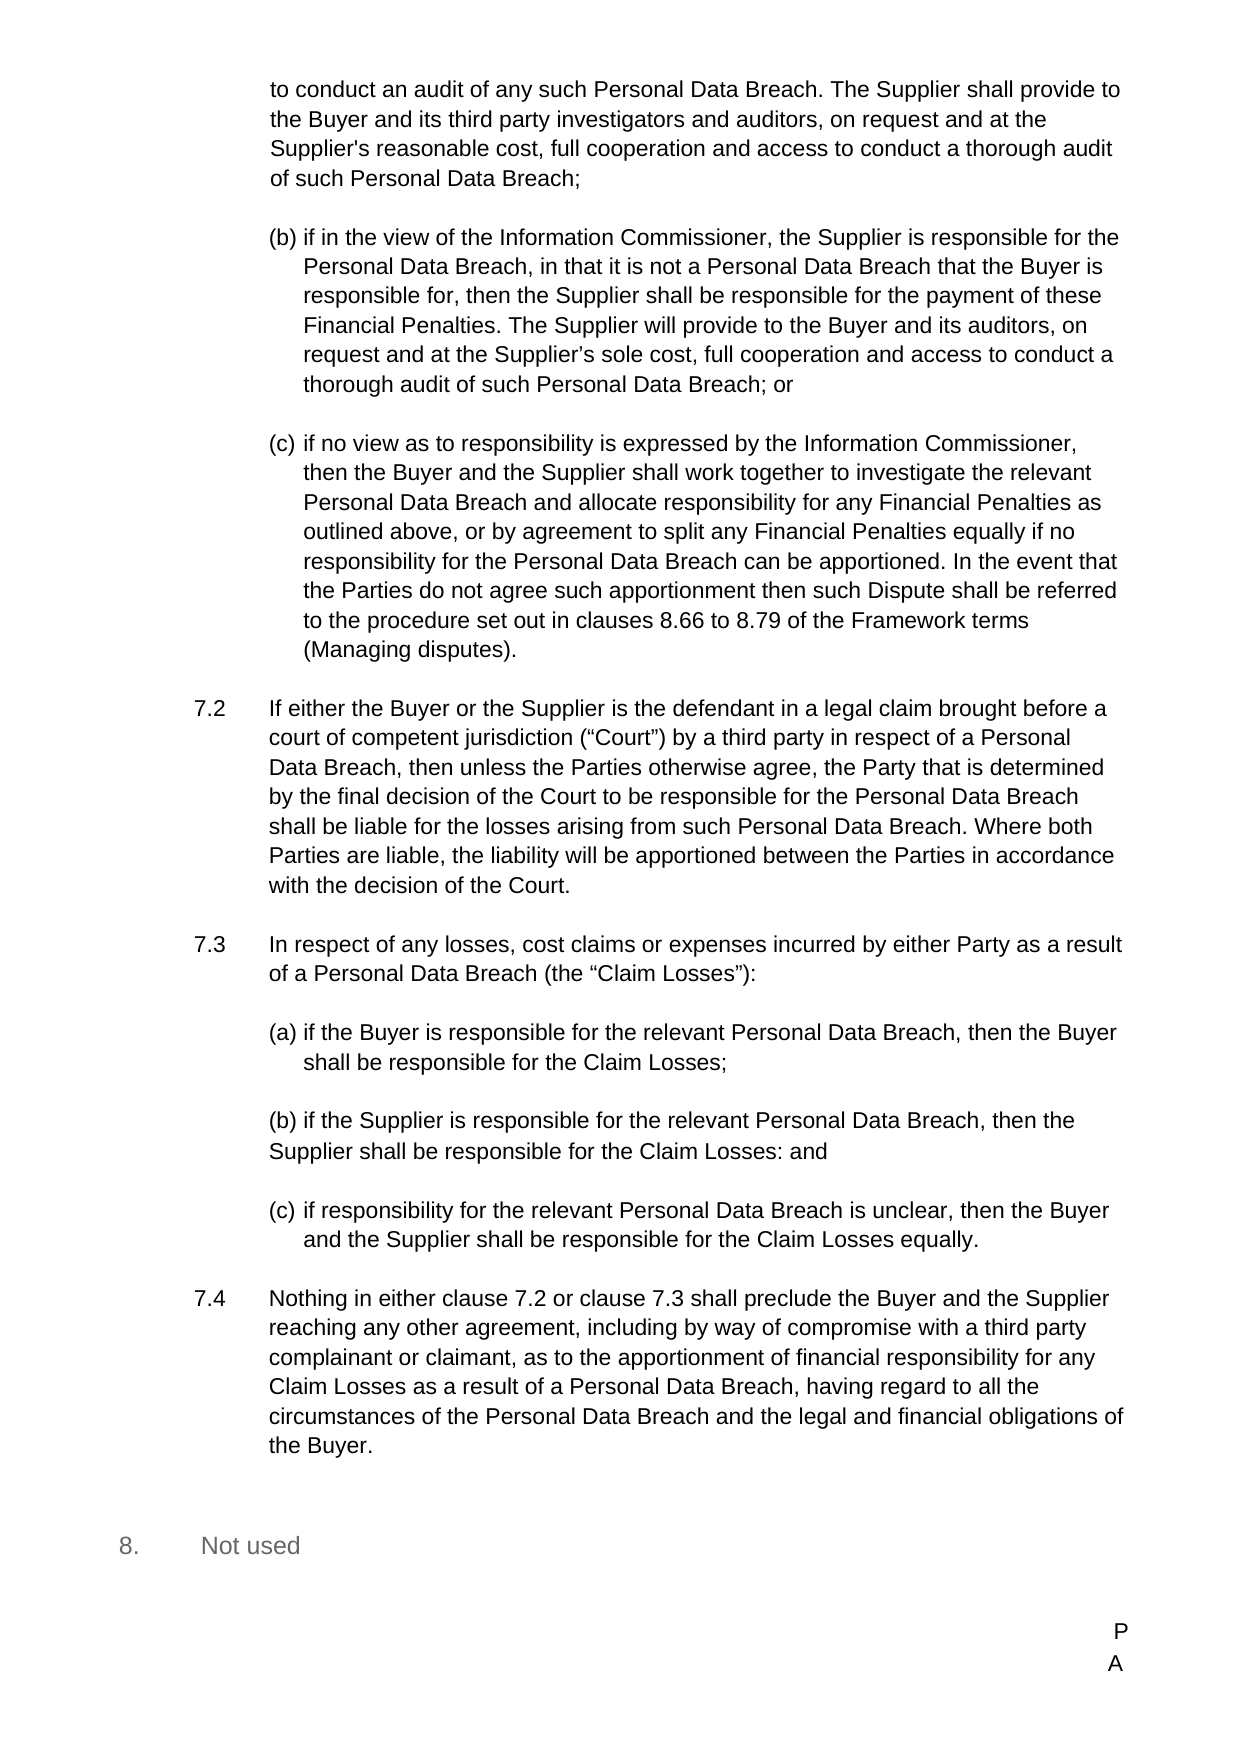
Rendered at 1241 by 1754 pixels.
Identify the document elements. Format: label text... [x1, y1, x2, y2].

list In respect of any losses, cost claims or expenses incurred by either Party as a result of a Personal Data Breach (the “Claim Losses”): [194, 931, 1124, 986]
list Not used [119, 1531, 1124, 1559]
text Supplier shall be responsible for the Claim Losses: and [269, 1138, 1124, 1164]
list if the Buyer is responsible for the relevant Personal Data Breach, then the Buyer shall be responsible for the Claim Losses; [269, 1019, 1124, 1075]
list if the Supplier is responsible for the relevant Personal Data Breach, then the [269, 1107, 1124, 1134]
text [269, 76, 1124, 191]
list if responsibility for the relevant Personal Data Breach is unclear, then the Buyer and the Supplier shall be responsible for the Claim Losses equally. [269, 1197, 1124, 1252]
list if in the view of the Information Commissioner, the Supplier is responsible for the Personal Data Breach, in that it is not a Personal Data Breach that the Buyer is responsible for, then the Supplier shall be responsible for the payment of these Financial Penalties. The Supplier will provide to the Buyer and its auditors, on request and at the Supplier’s sole cost, full cooperation and access to conduct a thorough audit of such Personal Data Breach; or [269, 223, 1124, 397]
list Nothing in either clause 7.2 or clause 7.3 shall preclude the Buyer and the Supplier reaching any other agreement, including by way of compromise with a third party complainant or claimant, as to the apportionment of financial responsibility for any Claim Losses as a result of a Personal Data Breach, having regard to all the circumstances of the Personal Data Breach and the legal and financial obligations of the Buyer. [194, 1285, 1124, 1459]
list If either the Buyer or the Supplier is the defendant in a legal claim brought before a court of competent jurisdiction (“Court”) by a third party in respect of a Personal Data Breach, then unless the Parties otherwise agree, the Party that is determined by the final decision of the Court to be responsible for the Personal Data Breach shall be liable for the losses arising from such Personal Data Breach. Where both Parties are liable, the liability will be apportioned between the Parties in accordance with the decision of the Court. [194, 695, 1124, 898]
list if no view as to responsibility is expressed by the Information Commissioner, then the Buyer and the Supplier shall work together to investigate the relevant Personal Data Breach and allocate responsibility for any Financial Penalties as outlined above, or by agreement to split any Financial Penalties equally if no responsibility for the Personal Data Breach can be apportioned. In the event that the Parties do not agree such apportionment then such Dispute shall be referred to the procedure set out in clauses 8.66 to 8.79 of the Framework terms (Managing disputes). [269, 430, 1124, 662]
